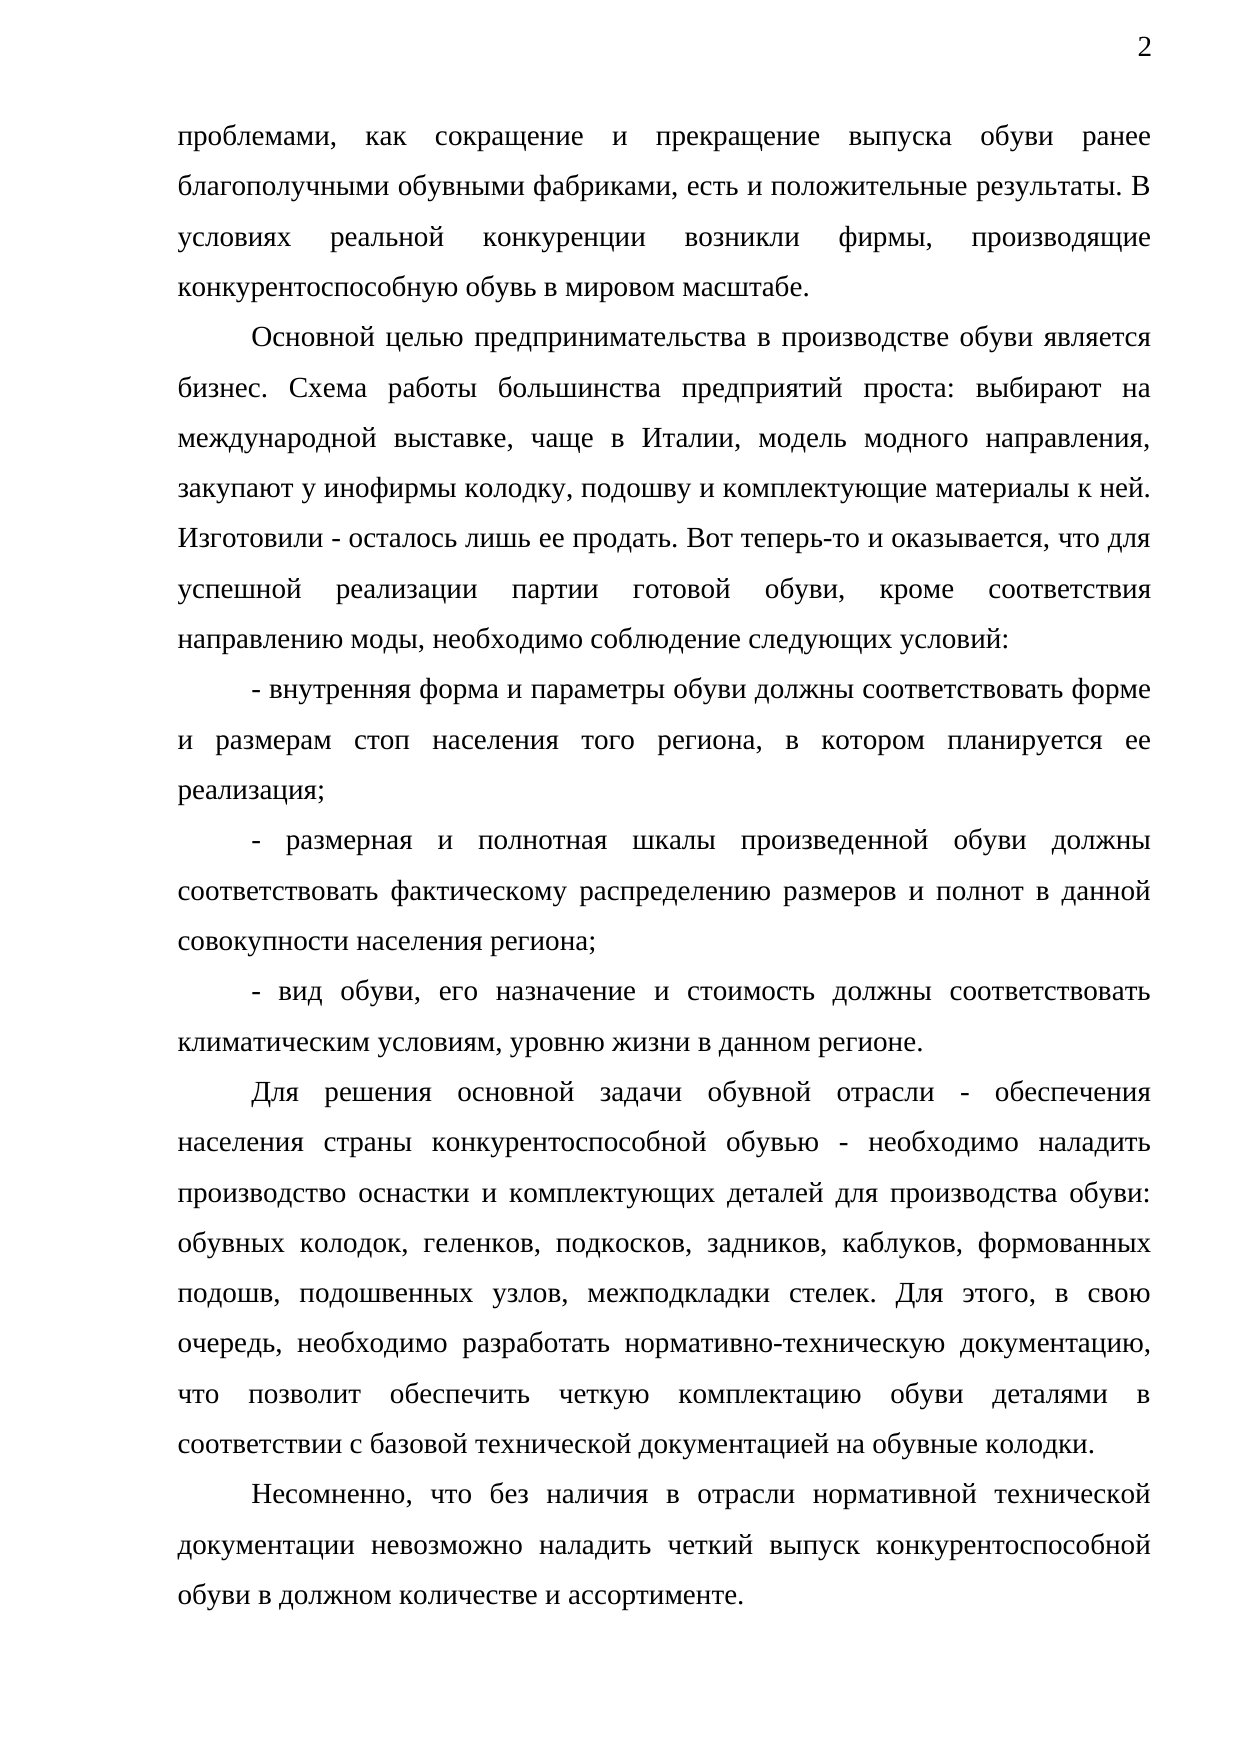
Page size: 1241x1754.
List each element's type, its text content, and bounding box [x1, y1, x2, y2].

text Основной целью предпринимательства в производстве обуви является бизнес. Схема работы большинства предприятий проста: выбирают на международной выставке, чаще в Италии, модель модного направления, закупают у инофирмы колодку, подошву и комплектующие материалы к ней. Изготовили - осталось лишь ее продать. Вот теперь-то и оказывается, что для успешной реализации партии готовой обуви, кроме соответствия направлению моды, необходимо соблюдение следующих условий: [177, 319, 1152, 655]
text Для решения основной задачи обувной отрасли - обеспечения населения страны конкурентоспособной обувью - необходимо наладить производство оснастки и комплектующих деталей для производства обуви: обувных колодок, геленков, подкосков, задников, каблуков, формованных подошв, подошвенных узлов, межподкладки стелек. Для этого, в свою очередь, необходимо разработать нормативно-техническую документацию, что позволит обеспечить четкую комплектацию обуви деталями в соответствии с базовой технической документацией на обувные колодки. [177, 1074, 1152, 1460]
text Несомненно, что без наличия в отрасли нормативной технической документации невозможно наладить четкий выпуск конкурентоспособной обуви в должном количестве и ассортименте. [177, 1477, 1152, 1611]
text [177, 118, 1152, 303]
text - вид обуви, его назначение и стоимость должны соответствовать климатическим условиям, уровню жизни в данном регионе. [177, 973, 1152, 1057]
text - размерная и полнотная шкалы произведенной обуви должны соответствовать фактическому распределению размеров и полнот в данной совокупности населения региона; [177, 822, 1152, 957]
text - внутренняя форма и параметры обуви должны соответствовать форме и размерам стоп населения того региона, в котором планируется ее реализация; [177, 672, 1152, 806]
